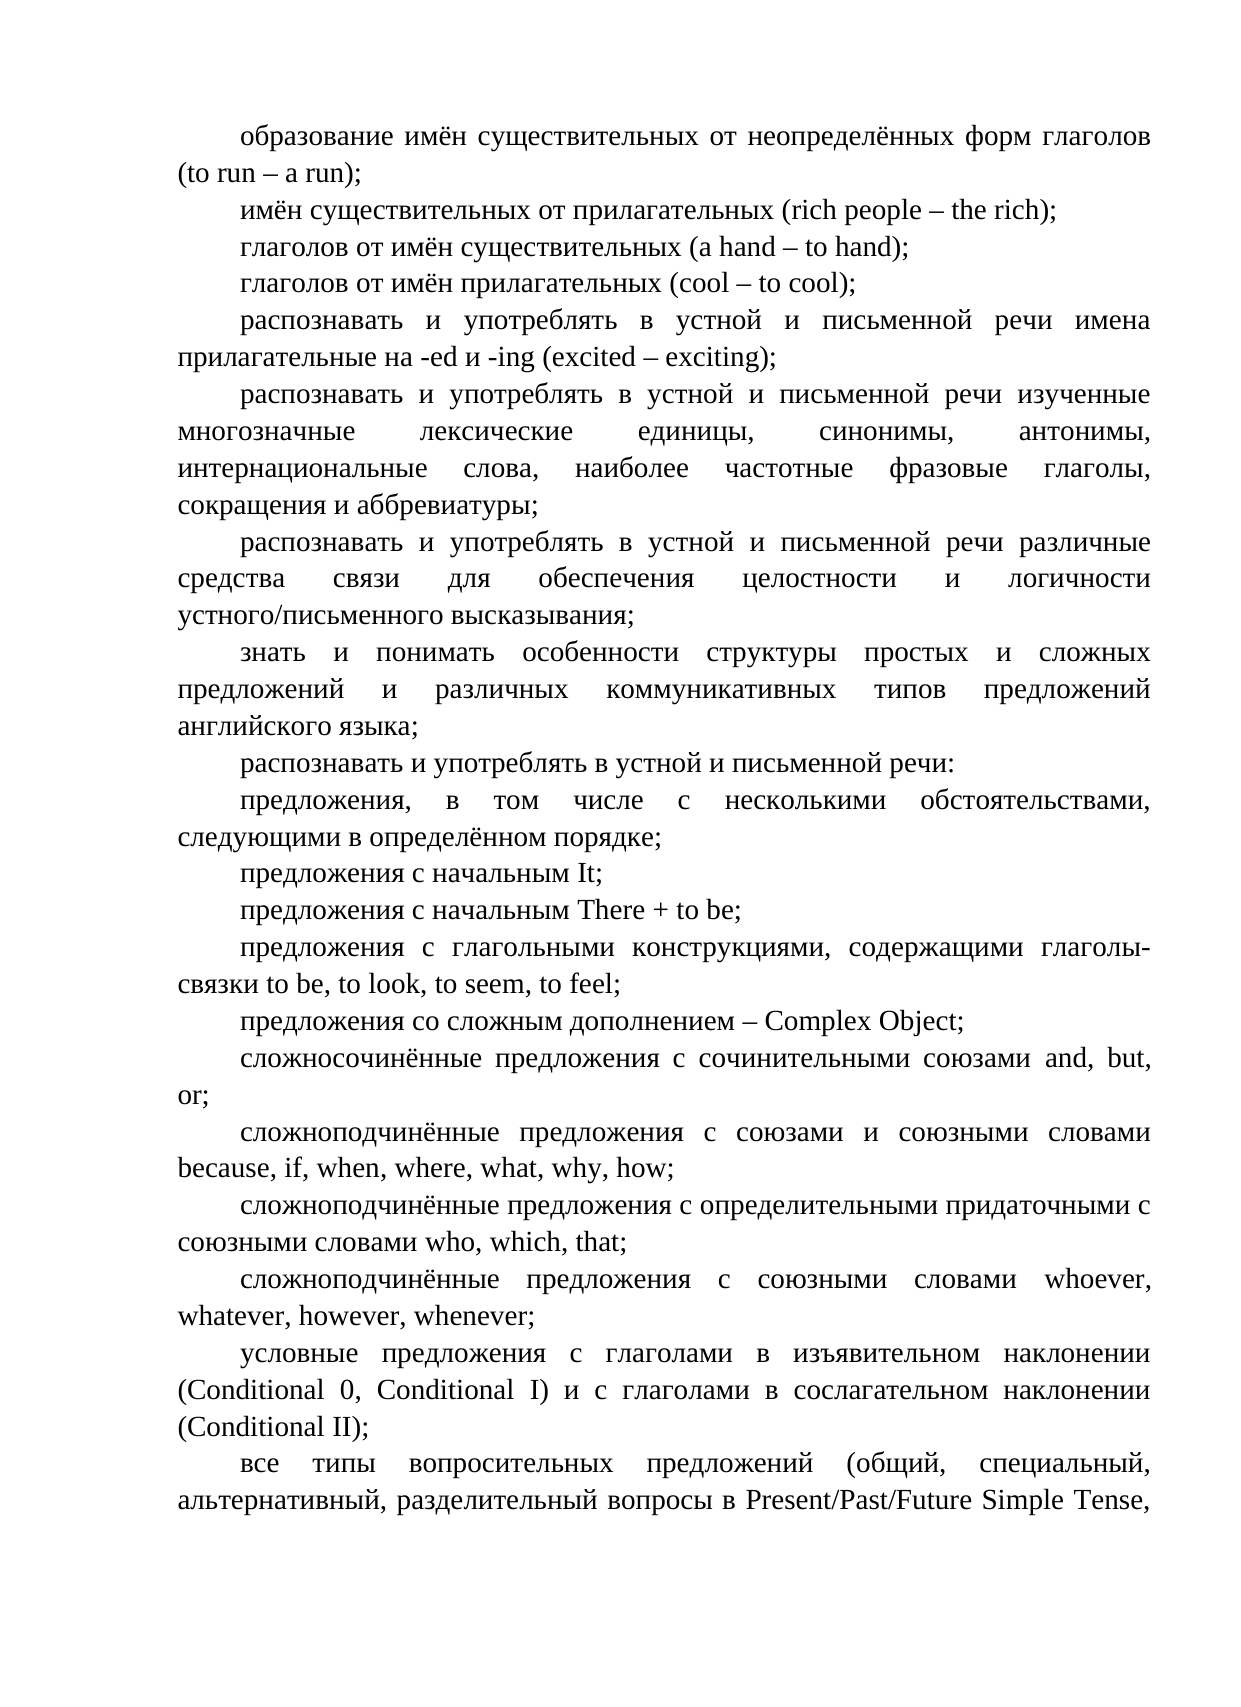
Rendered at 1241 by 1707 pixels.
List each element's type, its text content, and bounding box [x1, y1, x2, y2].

text распознавать и употреблять в устной и письменной речи имена прилагательные на -ed и -ing (excited – exciting); [177, 302, 1152, 373]
text условные предложения с глаголами в изъявительном наклонении (Conditional 0, Conditional I) и с глаголами в сослагательном наклонении (Conditional II); [177, 1335, 1152, 1442]
text распознавать и употреблять в устной и письменной речи: [177, 745, 1152, 778]
text предложения, в том числе с несколькими обстоятельствами, следующими в определённом порядке; [177, 782, 1152, 852]
text сложноподчинённые предложения с союзами и союзными словами because, if, when, where, what, why, how; [177, 1114, 1152, 1184]
text предложения cо сложным дополнением – Complex Object; [177, 1003, 1152, 1037]
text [177, 1446, 1152, 1516]
text предложения с начальным It; [177, 856, 1152, 889]
text сложноподчинённые предложения с определительными придаточными с союзными словами who, which, that; [177, 1187, 1152, 1258]
text распознавать и употреблять в устной и письменной речи различные средства связи для обеспечения целостности и логичности устного/письменного высказывания; [177, 524, 1152, 631]
text глаголов от имён прилагательных (cool – to cool); [177, 266, 1152, 299]
text предложения с глагольными конструкциями, содержащими глаголы-связки to be, to look, to seem, to feel; [177, 929, 1152, 1000]
text предложения с начальным There + to be; [177, 892, 1152, 926]
text знать и понимать особенности структуры простых и сложных предложений и различных коммуникативных типов предложений английского языка; [177, 634, 1152, 742]
text глаголов от имён существительных (a hand – to hand); [177, 229, 1152, 262]
text имён существительных от прилагательных (rich people – the rich); [177, 192, 1152, 225]
text распознавать и употреблять в устной и письменной речи изученные многозначные лексические единицы, синонимы, антонимы, интернациональные слова, наиболее частотные фразовые глаголы, сокращения и аббревиатуры; [177, 376, 1152, 520]
text сложноподчинённые предложения с союзными словами whoever, whatever, however, whenever; [177, 1261, 1152, 1332]
text сложносочинённые предложения с сочинительными союзами and, but, or; [177, 1040, 1152, 1110]
text образование имён существительных от неопределённых форм глаголов (to run – a run); [177, 118, 1152, 188]
